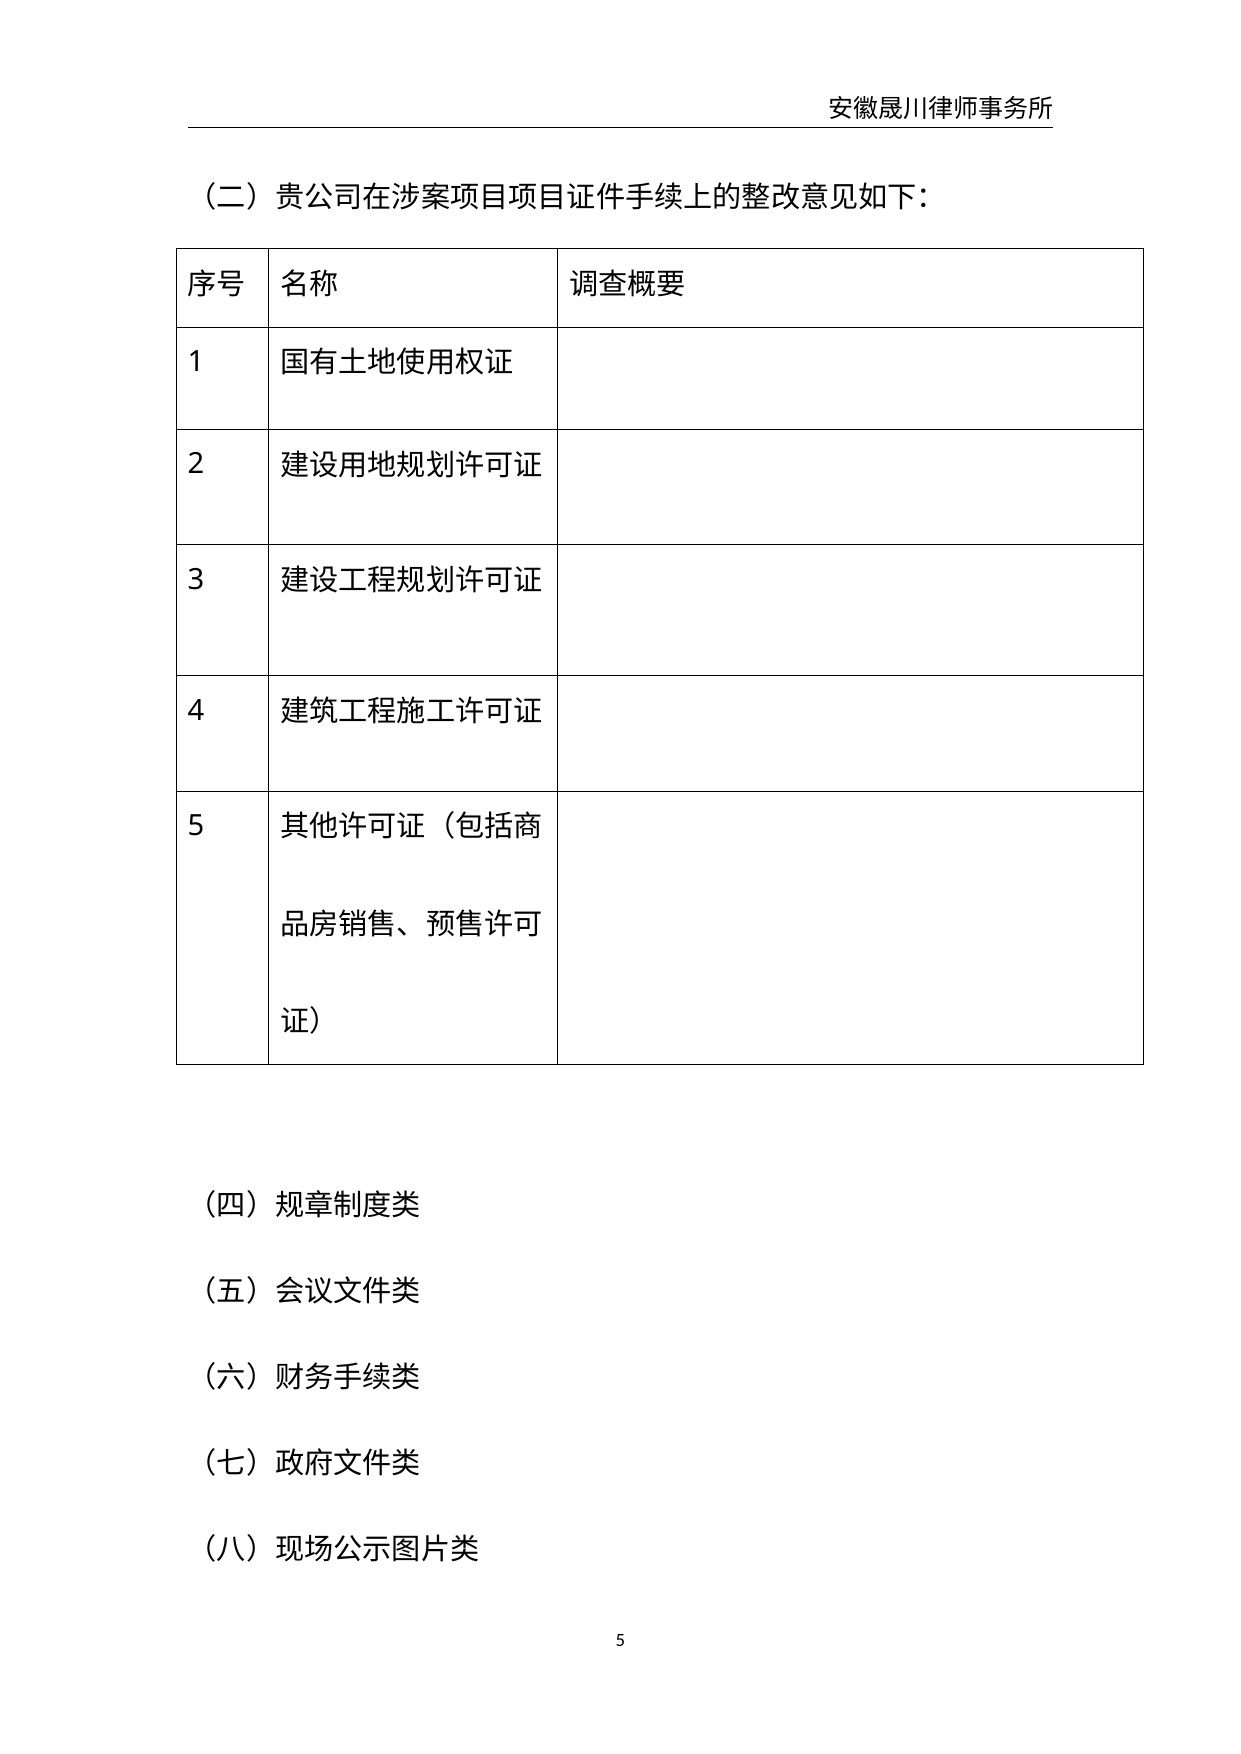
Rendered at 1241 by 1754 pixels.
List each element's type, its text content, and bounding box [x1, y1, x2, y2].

text （四）规章制度类 [187, 1170, 1053, 1235]
table_cell [558, 545, 1143, 675]
table_cell [558, 328, 1143, 429]
table_header 调查概要 [558, 249, 1143, 327]
table_cell [558, 430, 1143, 544]
text （六）财务手续类 [187, 1342, 1053, 1407]
table_header 名称 [269, 249, 557, 327]
table_cell [558, 792, 1143, 1064]
table_cell [558, 676, 1143, 791]
table_cell 1 [177, 328, 268, 429]
text （五）会议文件类 [187, 1256, 1053, 1321]
table_cell 2 [177, 430, 268, 544]
table_cell 3 [177, 545, 268, 675]
table_cell 其他许可证（包括商品房销售、预售许可证） [269, 792, 557, 1064]
text （二）贵公司在涉案项目项目证件手续上的整改意见如下： [187, 162, 1053, 227]
table_cell 国有土地使用权证 [269, 328, 557, 429]
text （七）政府文件类 [187, 1428, 1053, 1493]
table_header 序号 [177, 249, 268, 327]
table_cell 4 [177, 676, 268, 791]
table_cell 建筑工程施工许可证 [269, 676, 557, 791]
text （八）现场公示图片类 [187, 1514, 1053, 1579]
table_cell 建设用地规划许可证 [269, 430, 557, 544]
table_cell 建设工程规划许可证 [269, 545, 557, 675]
table_cell 5 [177, 792, 268, 1064]
